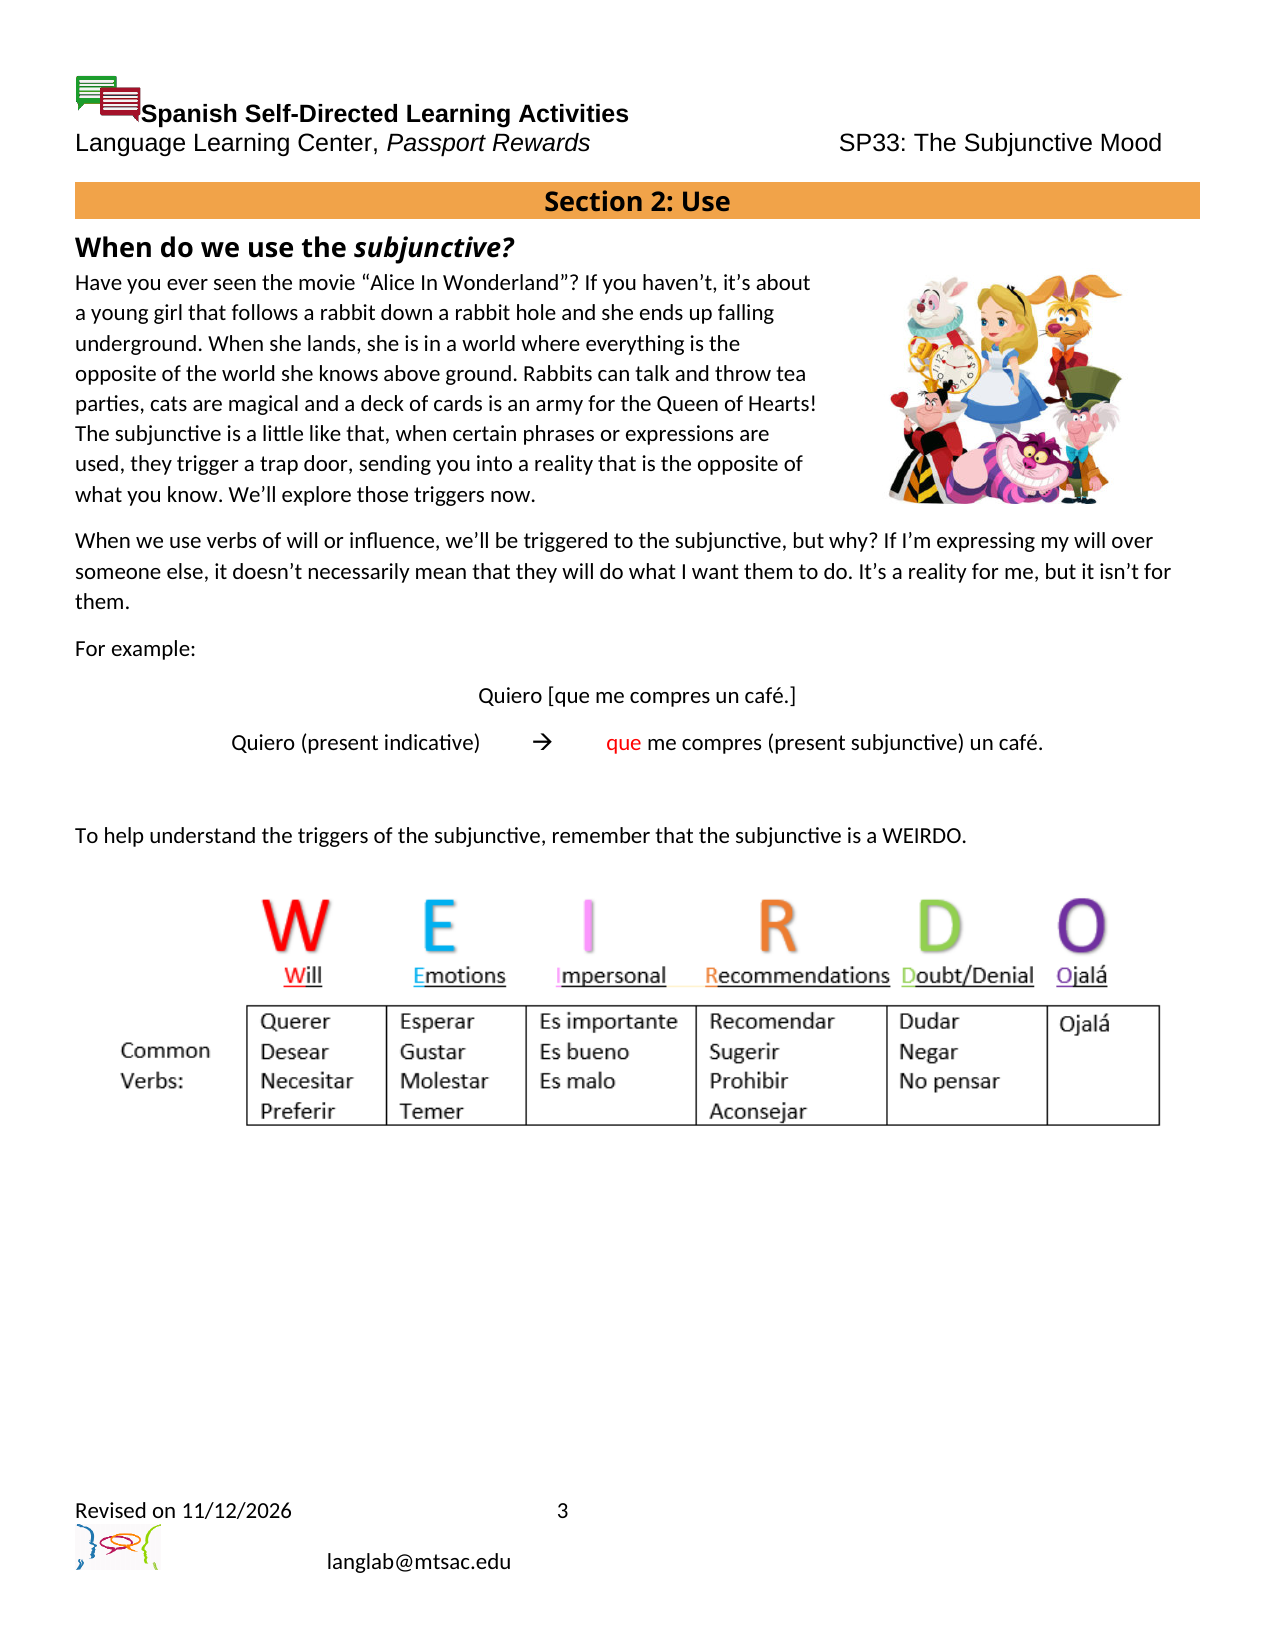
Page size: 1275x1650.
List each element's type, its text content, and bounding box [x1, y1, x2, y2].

text For example: [75, 634, 1200, 662]
subtitle When do we use the subjunctive? [75, 228, 1200, 265]
subtitle Section 2: Use [75, 182, 1200, 219]
text Have you ever seen the movie “Alice In Wonderland”? If you haven’t, it’s about a young girl that follows a rabbit down a rabbit hole and she ends up falling underground. When she lands, she is in a world where everything is the opposite of the world she knows above ground. Rabbits can talk and throw tea parties, cats are magical and a deck of cards is an army for the Queen of Hearts! The subjunctive is a little like that, when certain phrases or expressions are used, they trigger a trap door, sending you into a reality that is the opposite of what you know. We’ll explore those triggers now. [75, 268, 825, 508]
picture [854, 268, 1152, 504]
text To help understand the triggers of the subjunctive, remember that the subjunctive is a WEIRDO. [75, 821, 1200, 849]
picture [75, 75, 141, 123]
text Quiero [que me compres un café.] [75, 681, 1200, 709]
picture [75, 1524, 161, 1570]
text When we use verbs of will or influence, we’ll be triggered to the subjunctive, but why? If I’m expressing my will over someone else, it doesn’t necessarily mean that they will do what I want them to do. It’s a reality for me, but it isn’t for them. [75, 527, 1200, 615]
text Quiero (present indicative) que me compres (present subjunctive) un café. [75, 728, 1200, 756]
picture [75, 868, 1174, 1144]
